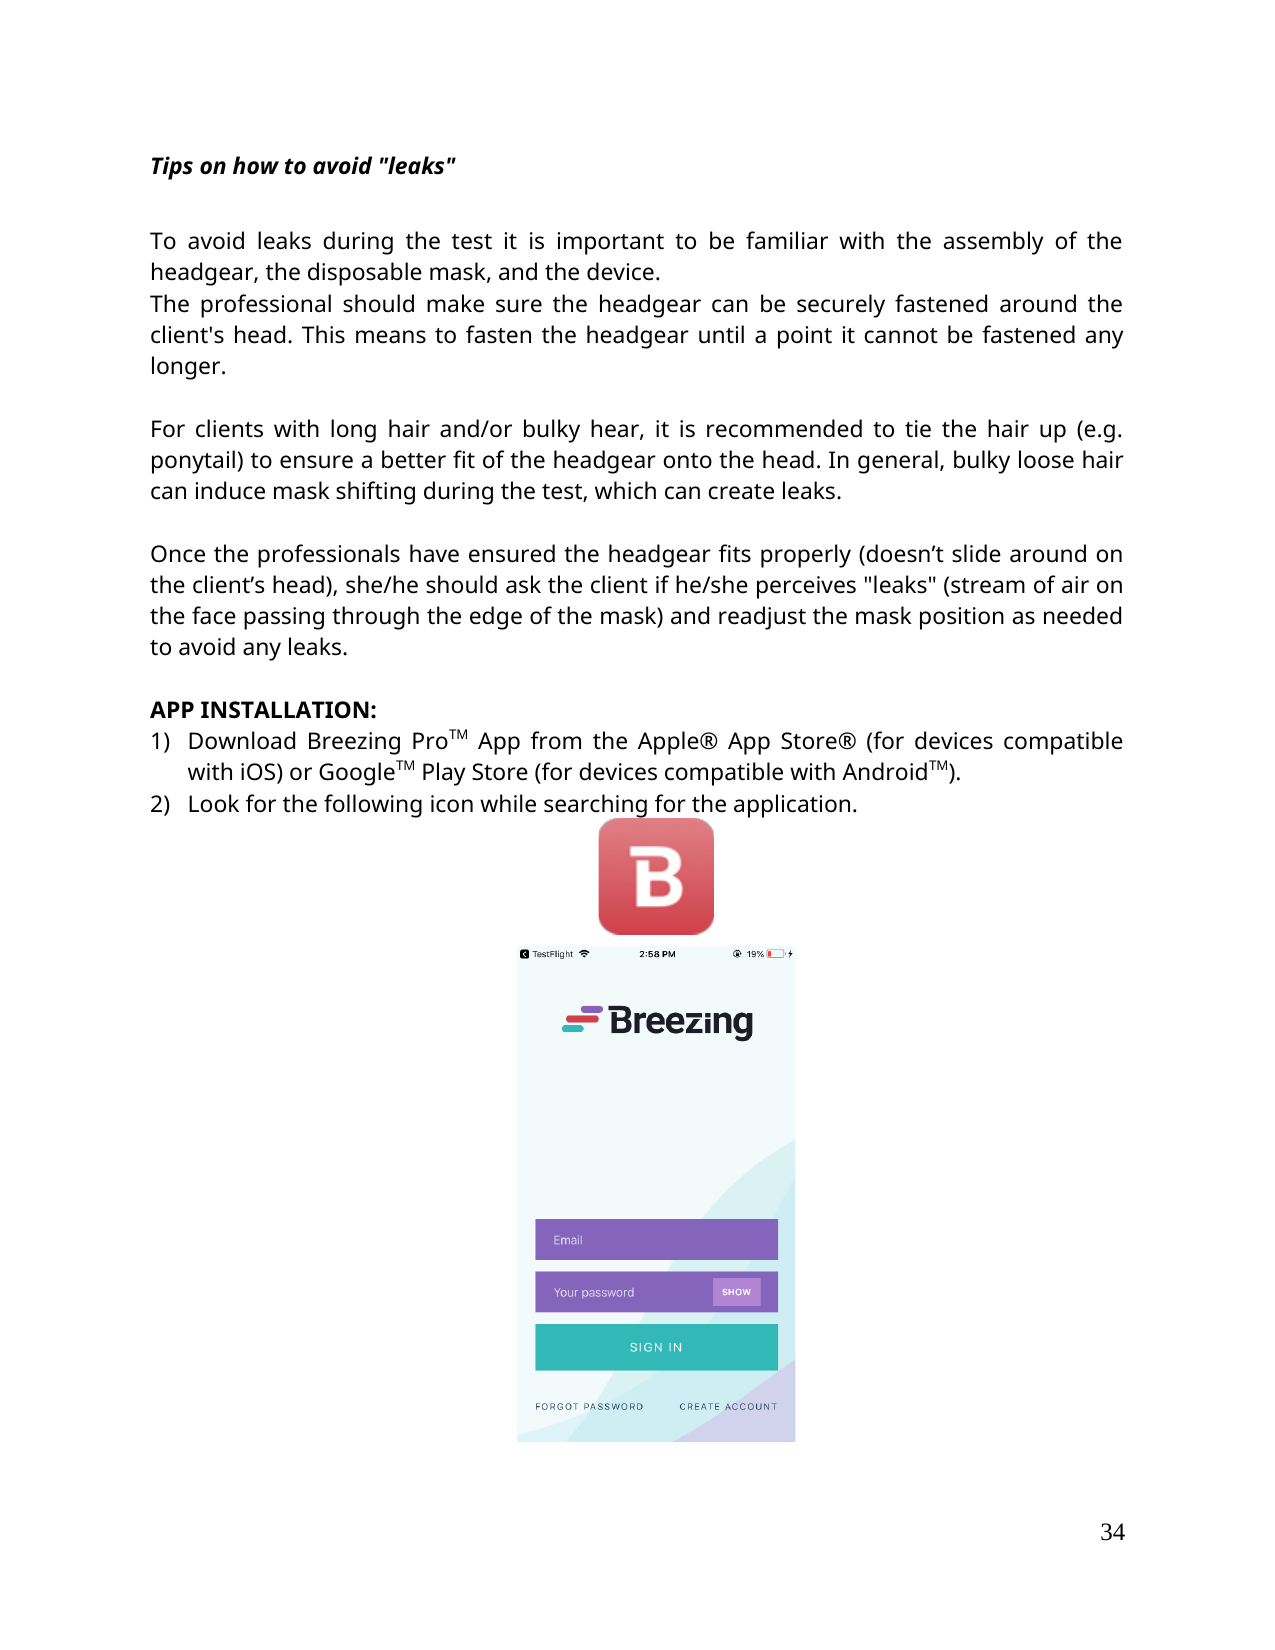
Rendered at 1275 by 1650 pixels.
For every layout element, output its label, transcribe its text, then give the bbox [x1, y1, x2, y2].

list Download Breezing ProTM App from the Apple® App Store® (for devices compatible with iOS) or GoogleTM Play Store (for devices compatible with AndroidTM). [150, 725, 1125, 787]
text APP INSTALLATION: [150, 694, 1125, 725]
text For clients with long hair and/or bulky hear, it is recommended to tie the hair up (e.g. ponytail) to ensure a better fit of the headgear onto the head. In general, bulky loose hair can induce mask shifting during the test, which can create leaks. [150, 412, 1125, 506]
list Look for the following icon while searching for the application. [150, 787, 1125, 819]
text Once the professionals have ensured the headgear fits properly (doesn’t slide around on the client’s head), she/he should ask the client if he/she perceives "leaks" (stream of air on the face passing through the edge of the mask) and readjust the mask position as needed to avoid any leaks. [150, 537, 1125, 662]
text The professional should make sure the headgear can be securely fastened around the client's head. This means to fasten the headgear until a point it cannot be fastened any longer. [150, 287, 1125, 381]
picture [517, 946, 796, 1442]
text Tips on how to avoid "leaks" [150, 150, 1125, 181]
text To avoid leaks during the test it is important to be familiar with the assembly of the headgear, the disposable mask, and the device. [150, 225, 1125, 287]
picture [598, 818, 714, 935]
